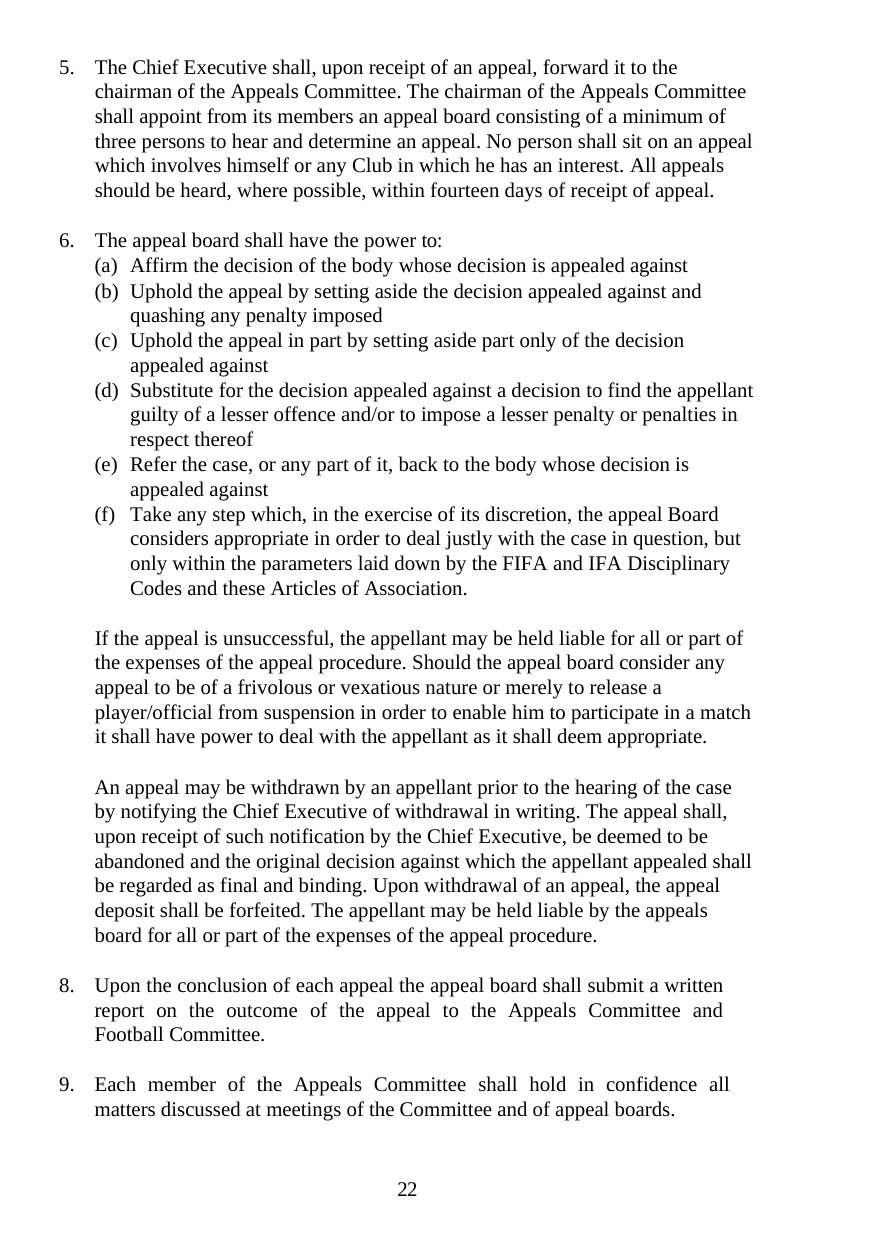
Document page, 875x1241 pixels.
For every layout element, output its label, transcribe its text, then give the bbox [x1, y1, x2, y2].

text If the appeal is unsuccessful, the appellant may be held liable for all or part of the expenses of the appeal procedure. Should the appeal board consider any appeal to be of a frivolous or vexatious nature or merely to release a player/official from suspension in order to enable him to participate in a match it shall have power to deal with the appellant as it shall deem appropriate. [94, 626, 751, 748]
list Each member of the Appeals Committee shall hold in confidence all matters discussed at meetings of the Committee and of appeal boards. [59, 1072, 731, 1121]
list Uphold the appeal in part by setting aside part only of the decision appealed against [94, 328, 684, 377]
list Substitute for the decision appealed against a decision to find the appellant guilty of a lesser offence and/or to impose a lesser penalty or penalties in respect thereof [94, 378, 753, 451]
list Take any step which, in the exercise of its discretion, the appeal Board considers appropriate in order to deal justly with the case in question, but only within the parameters laid down by the FIFA and IFA Disciplinary Codes and these Articles of Association. [94, 501, 741, 599]
list The appeal board shall have the power to: [59, 228, 826, 252]
list Uphold the appeal by setting aside the decision appealed against and quashing any penalty imposed [94, 278, 702, 327]
list Refer the case, or any part of it, back to the body whose decision is appealed against [94, 452, 689, 501]
list The Chief Executive shall, upon receipt of an appeal, forward it to the chairman of the Appeals Committee. The chairman of the Appeals Committee shall appoint from its members an appeal board consisting of a minimum of three persons to hear and determine an appeal. No person shall sit on an appeal which involves himself or any Club in which he has an interest. All appeals should be heard, where possible, within fourteen days of receipt of appeal. [59, 54, 752, 202]
list Affirm the decision of the body whose decision is appealed against [94, 253, 826, 277]
text An appeal may be withdrawn by an appellant prior to the hearing of the case by notifying the Chief Executive of withdrawal in writing. The appeal shall, upon receipt of such notification by the Chief Executive, be deemed to be abandoned and the original decision against which the appellant appealed shall be regarded as final and binding. Upon withdrawal of an appeal, the appeal deposit shall be forfeited. The appellant may be held liable by the appeals board for all or part of the expenses of the appeal procedure. [94, 774, 752, 947]
list Upon the conclusion of each appeal the appeal board shall submit a written report on the outcome of the appeal to the Appeals Committee and Football Committee. [59, 973, 723, 1046]
